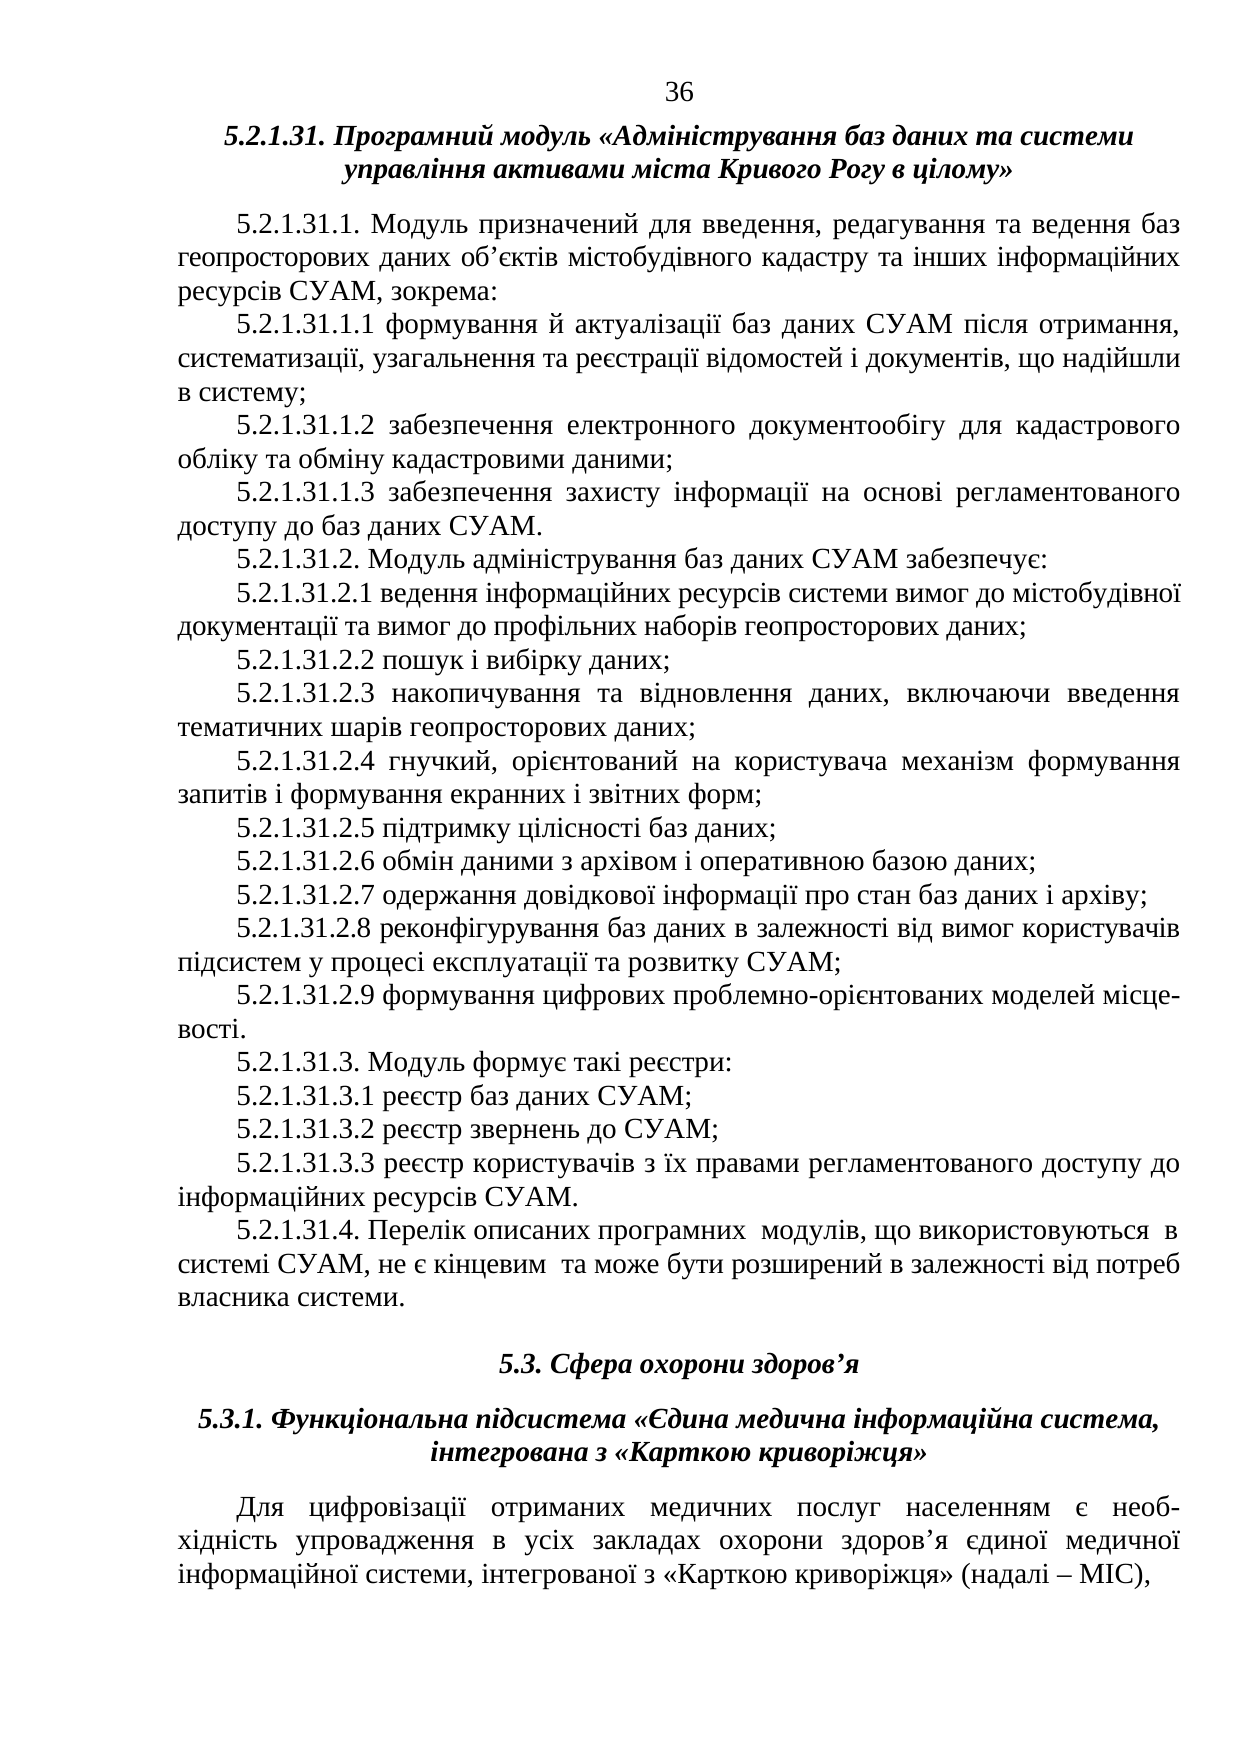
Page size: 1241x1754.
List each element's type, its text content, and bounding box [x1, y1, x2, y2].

text 5.2.1.31.2.6 обмін даними з архівом і оперативною базою даних; [177, 843, 1181, 877]
text 5.2.1.31.1. Модуль призначений для введення, редагування та ведення баз геопросторових даних об’єктів містобудівного кадастру та інших інформаційних ресурсів СУАМ, зокрема: [177, 206, 1181, 307]
text 5.3. Сфера охорони здоров’я [177, 1346, 1181, 1380]
text 5.2.1.31.3.3 реєстр користувачів з їх правами регламентованого доступу до інформаційних ресурсів СУАМ. [177, 1145, 1181, 1212]
text 5.2.1.31.1.2 забезпечення електронного документообігу для кадастрового обліку та обміну кадастровими даними; [177, 407, 1181, 474]
text 5.2.1.31.2.9 формування цифрових проблемно-орієнтованих моделей місце-вості. [177, 977, 1181, 1044]
text 5.2.1.31.3. Модуль формує такі реєстри: [177, 1044, 1181, 1078]
text 5.2.1.31.3.2 реєстр звернень до СУАМ; [177, 1112, 1181, 1145]
text 5.2.1.31. Програмний модуль «Адміністрування баз даних та системи управління активами міста Кривого Рогу в цілому» [177, 118, 1181, 185]
text 5.2.1.31.1.3 забезпечення захисту інформації на основі регламентованого доступу до баз даних СУАМ. [177, 474, 1181, 541]
text 5.2.1.31.4. Перелік описаних програмних модулів, що використовуються в [177, 1212, 1181, 1246]
text 5.2.1.31.2.2 пошук і вибірку даних; [177, 642, 1181, 676]
text 5.2.1.31.2.5 підтримку цілісності баз даних; [177, 810, 1181, 843]
text 5.2.1.31.2.3 накопичування та відновлення даних, включаючи введення тематичних шарів геопросторових даних; [177, 676, 1181, 743]
text 5.2.1.31.1.1 формування й актуалізації баз даних СУАМ після отримання, систематизації, узагальнення та реєстрації відомостей і документів, що надійшли в систему; [177, 307, 1181, 407]
text 5.2.1.31.3.1 реєстр баз даних СУАМ; [177, 1078, 1181, 1112]
text 5.2.1.31.2.1 ведення інформаційних ресурсів системи вимог до містобудівної документації та вимог до профільних наборів геопросторових даних; [177, 575, 1181, 642]
text 5.2.1.31.2.8 реконфігурування баз даних в залежності від вимог користувачів підсистем у процесі експлуатації та розвитку СУАМ; [177, 910, 1181, 977]
text 5.2.1.31.2.7 одержання довідкової інформації про стан баз даних і архіву; [177, 877, 1181, 910]
text 5.2.1.31.2.4 гнучкий, орієнтований на користувача механізм формування запитів і формування екранних і звітних форм; [177, 743, 1181, 810]
text 5.3.1. Функціональна підсистема «Єдина медична інформаційна система, інтегрована з «Карткою криворіжця» [177, 1401, 1181, 1468]
text Для цифровізації отриманих медичних послуг населенням є необ- хідність упровадження в усіх закладах охорони здоров’я єдиної медичної інформаційної системи, інтегрованої з «Карткою криворіжця» (надалі – МІС), [177, 1489, 1181, 1589]
text 5.2.1.31.2. Модуль адміністрування баз даних СУАМ забезпечує: [177, 541, 1181, 575]
text системі СУАМ, не є кінцевим та може бути розширений в залежності від потреб власника системи. [177, 1246, 1181, 1313]
